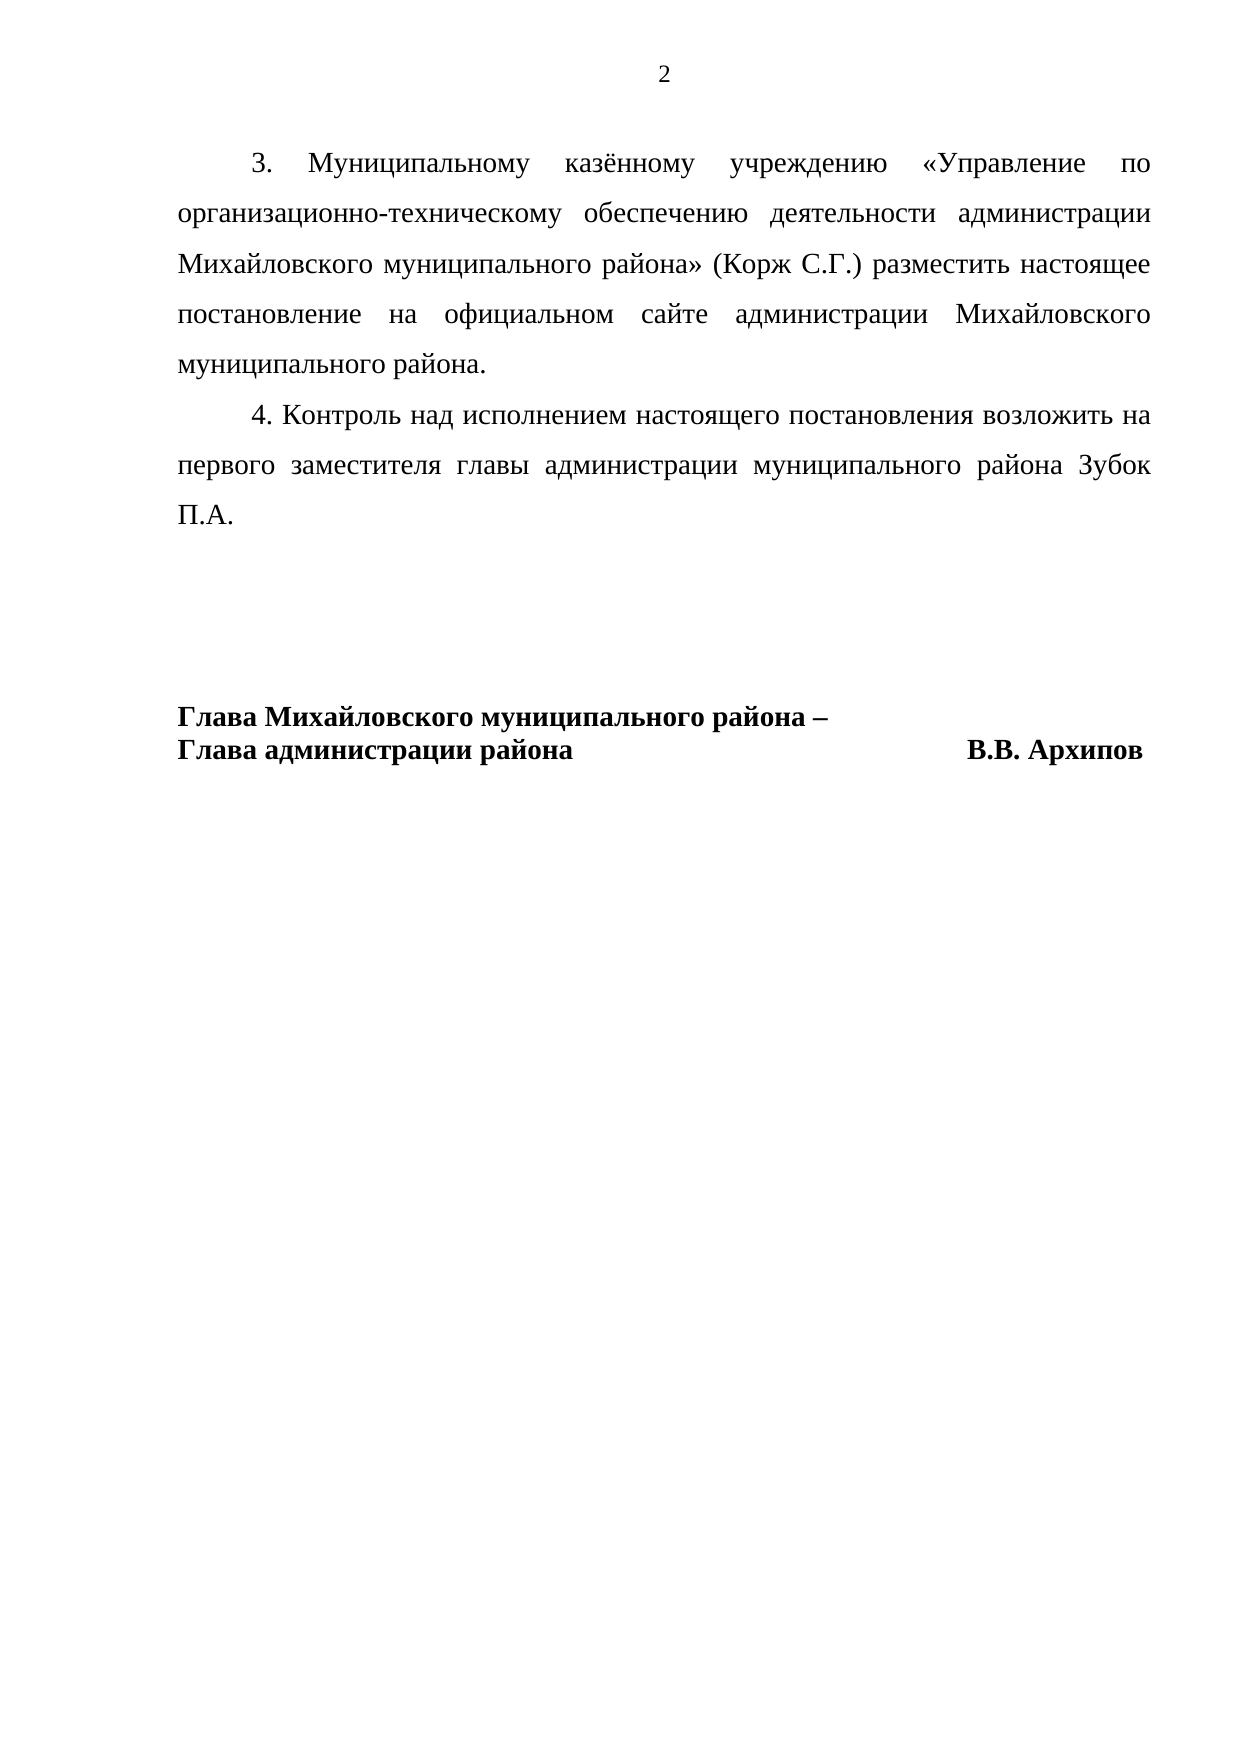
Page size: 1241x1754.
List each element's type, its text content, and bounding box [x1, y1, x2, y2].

text Глава администрации района В.В. Архипов [177, 732, 1152, 766]
text Глава Михайловского муниципального района – [177, 699, 1152, 732]
text 3. Муниципальному казённому учреждению «Управление по организационно-техническому обеспечению деятельности администрации Михайловского муниципального района» (Корж С.Г.) разместить настоящее постановление на официальном сайте администрации Михайловского муниципального района. [177, 145, 1152, 380]
text 4. Контроль над исполнением настоящего постановления возложить на первого заместителя главы администрации муниципального района Зубок П.А. [177, 397, 1152, 531]
